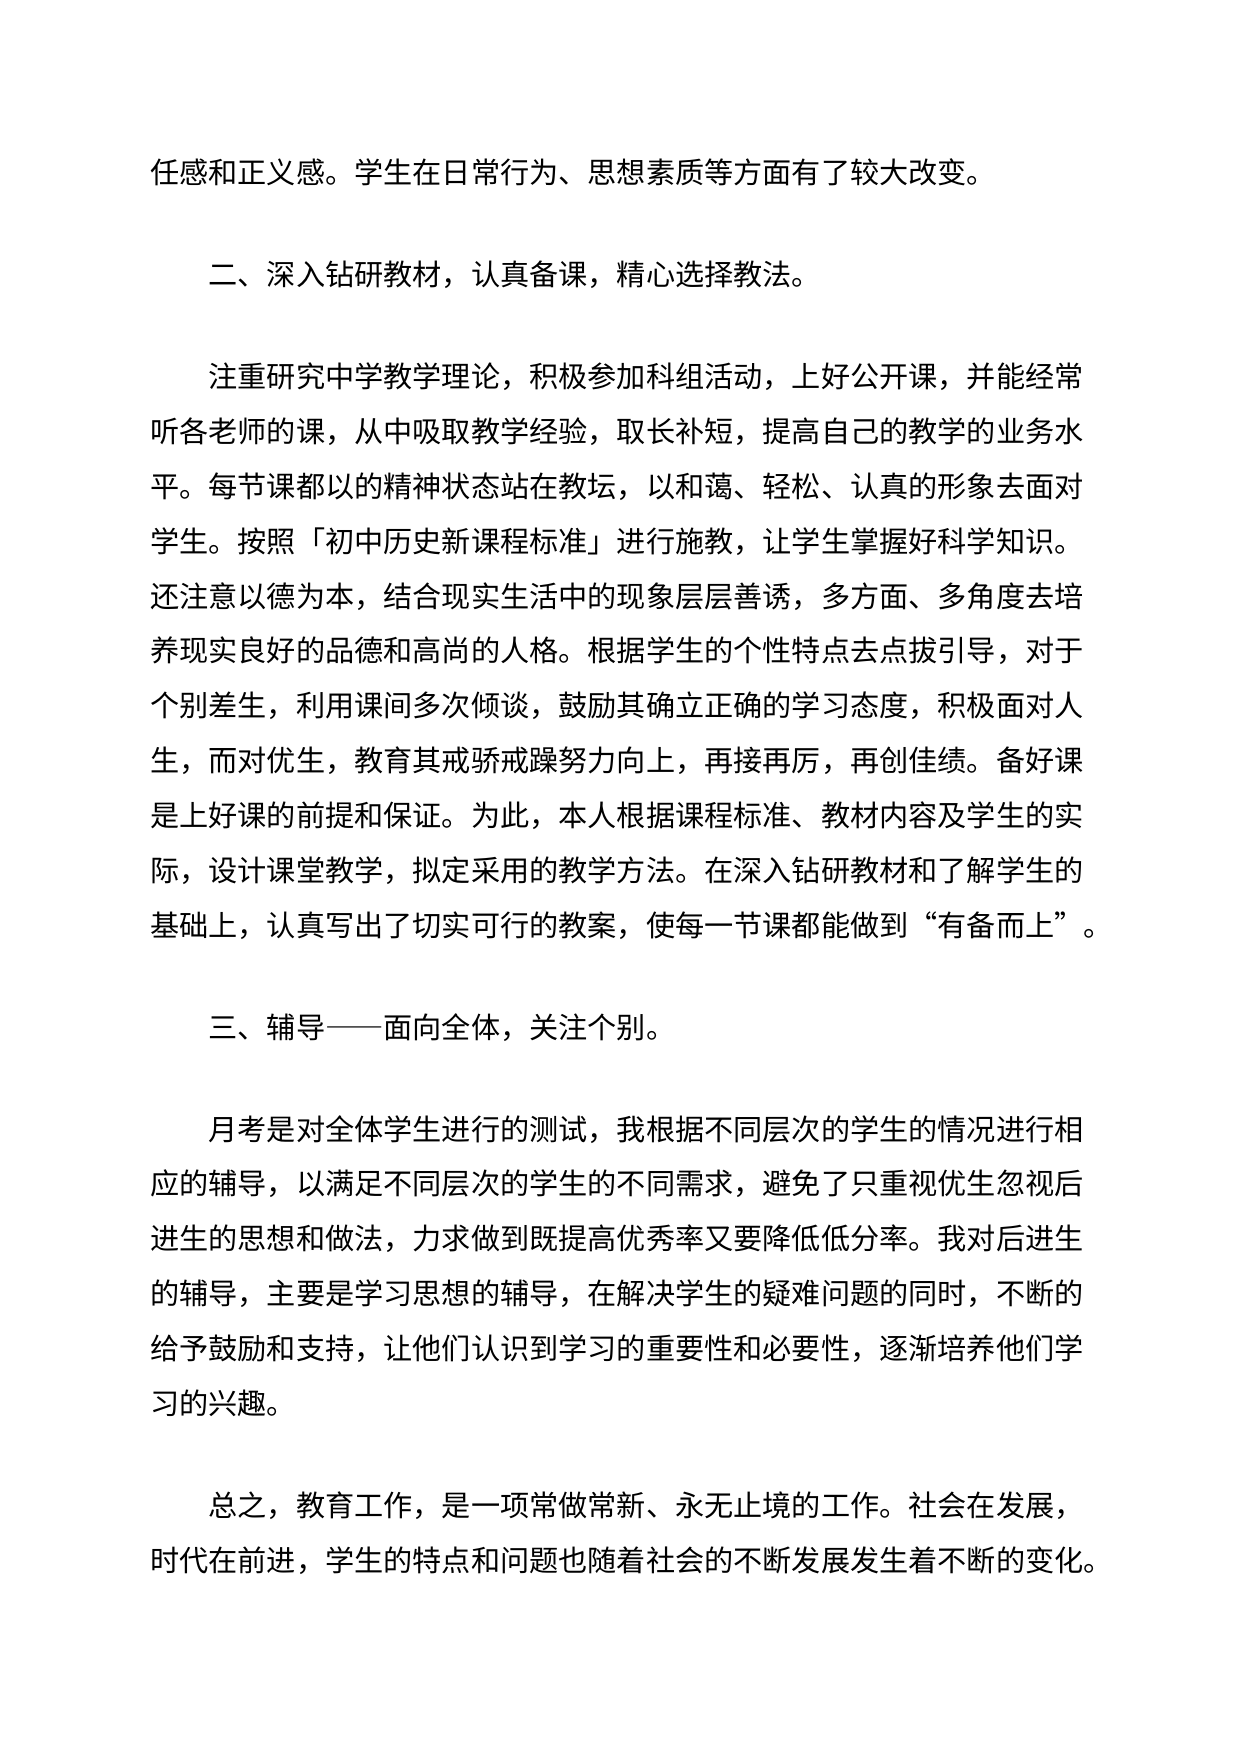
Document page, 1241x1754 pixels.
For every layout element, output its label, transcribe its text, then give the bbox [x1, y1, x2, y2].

text 三、辅导——面向全体，关注个别。 [150, 1004, 1090, 1047]
text 二、深入钻研教材，认真备课，精心选择教法。 [150, 252, 1090, 294]
text 月考是对全体学生进行的测试，我根据不同层次的学生的情况进行相应的辅导，以满足不同层次的学生的不同需求，避免了只重视优生忽视后进生的思想和做法，力求做到既提高优秀率又要降低低分率。我对后进生的辅导，主要是学习思想的辅导，在解决学生的疑难问题的同时，不断的给予鼓励和支持，让他们认识到学习的重要性和必要性，逐渐培养他们学习的兴趣。 [150, 1106, 1090, 1423]
text 注重研究中学教学理论，积极参加科组活动，上好公开课，并能经常听各老师的课，从中吸取教学经验，取长补短，提高自己的教学的业务水平。每节课都以的精神状态站在教坛，以和蔼、轻松、认真的形象去面对学生。按照「初中历史新课程标准」进行施教，让学生掌握好科学知识。还注意以德为本，结合现实生活中的现象层层善诱，多方面、多角度去培养现实良好的品德和高尚的人格。根据学生的个性特点去点拔引导，对于个别差生，利用课间多次倾谈，鼓励其确立正确的学习态度，积极面对人生，而对优生，教育其戒骄戒躁努力向上，再接再厉，再创佳绩。备好课是上好课的前提和保证。为此，本人根据课程标准、教材内容及学生的实际，设计课堂教学，拟定采用的教学方法。在深入钻研教材和了解学生的基础上，认真写出了切实可行的教案，使每一节课都能做到“有备而上”。 [150, 353, 1090, 945]
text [150, 1482, 1090, 1579]
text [150, 150, 1090, 192]
